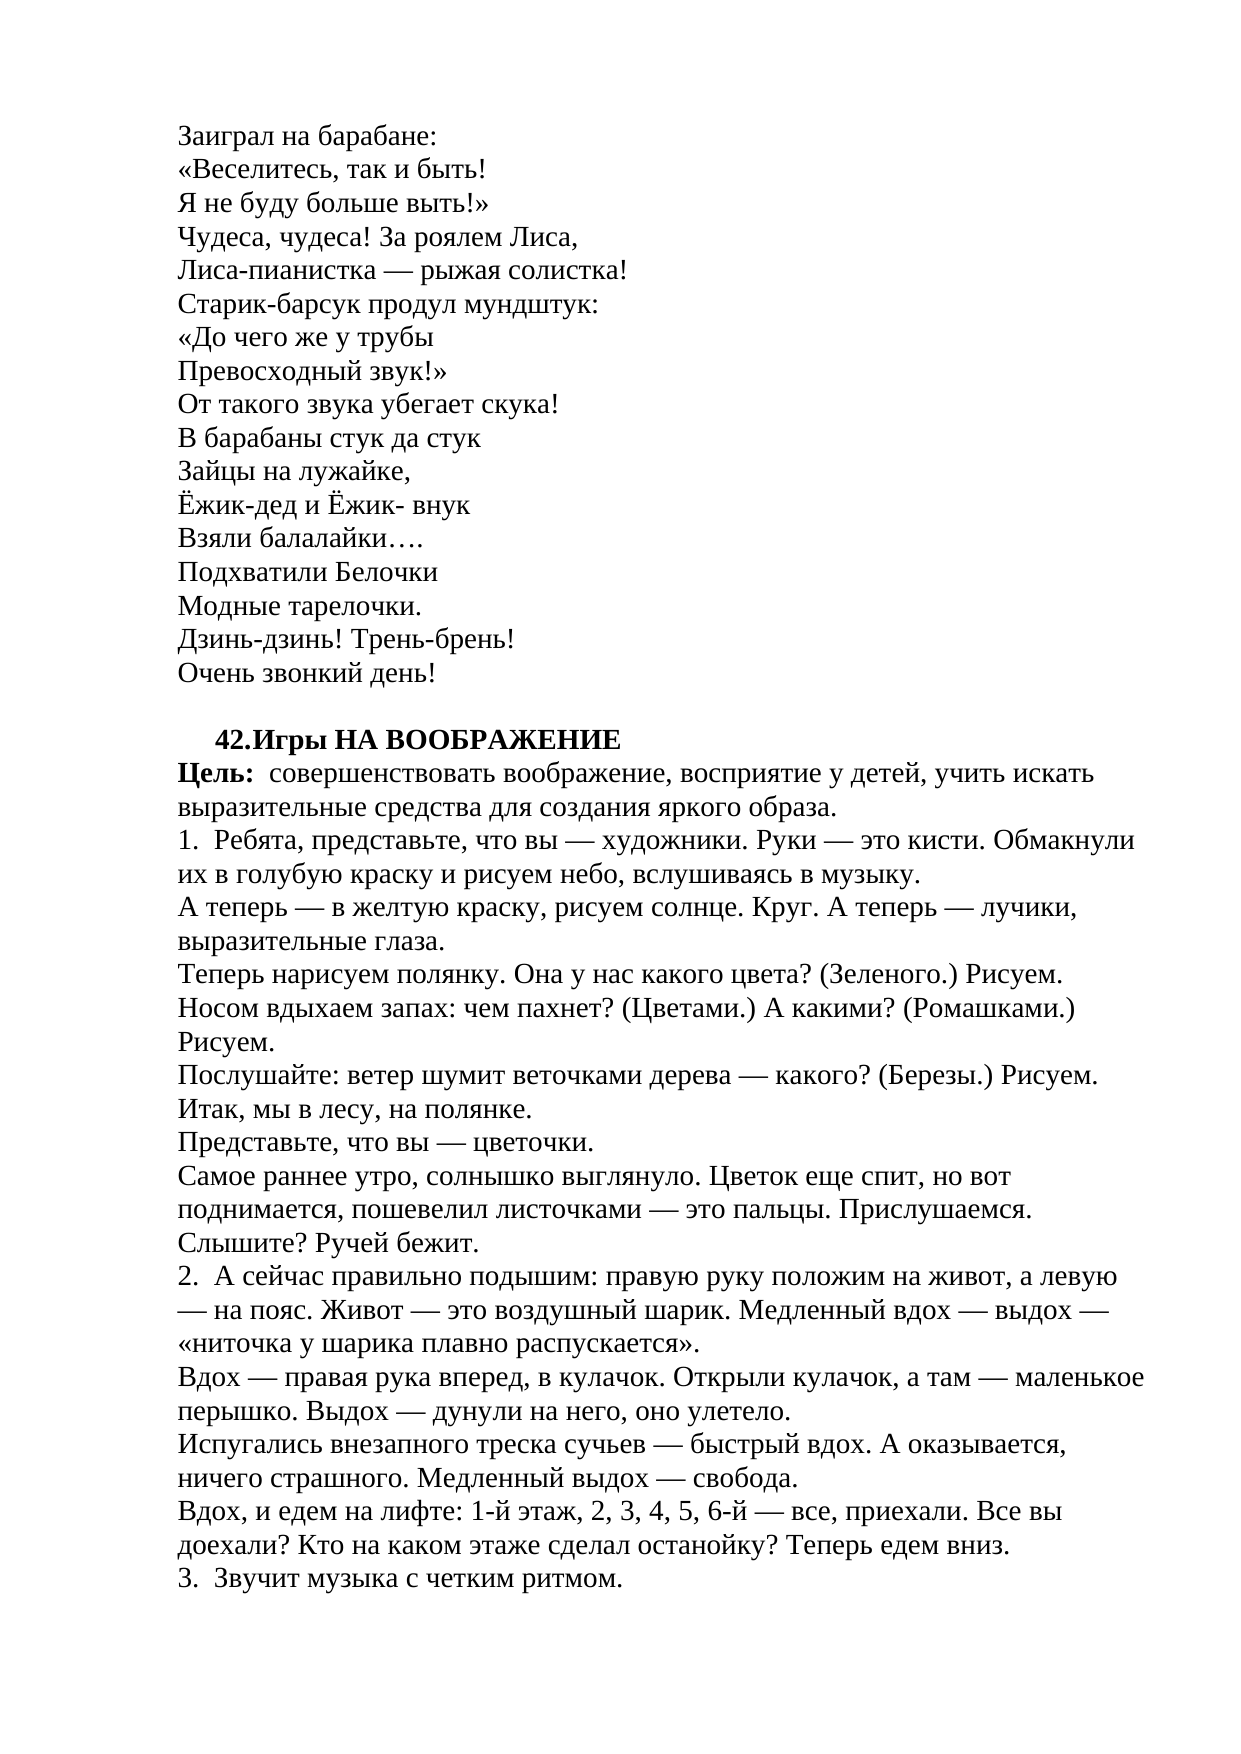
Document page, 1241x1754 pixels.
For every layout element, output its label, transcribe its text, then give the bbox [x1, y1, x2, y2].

text А теперь — в желтую краску, рисуем солнце. Круг. А теперь — лучики, выразительные глаза. [177, 889, 1152, 957]
text Послушайте: ветер шумит веточками дерева — какого? (Березы.) Рисуем. [177, 1057, 1152, 1091]
text Дзинь-дзинь! Трень-брень! [177, 621, 1152, 655]
text Я не буду больше выть!» [177, 185, 1152, 219]
text 1. Ребята, представьте, что вы — художники. Руки — это кисти. Обмакнули их в голубую краску и рисуем небо, вслушиваясь в музыку. [177, 822, 1152, 889]
text От такого звука убегает скука! [177, 386, 1152, 420]
text Модные тарелочки. [177, 588, 1152, 621]
text 3. Звучит музыка с четким ритмом. [177, 1560, 1152, 1594]
list Игры НА ВООБРАЖЕНИЕ [215, 722, 1152, 755]
text 2. А сейчас правильно подышим: правую руку положим на живот, а левую — на пояс. Живот — это воздушный шарик. Медленный вдох — выдох — «ниточка у шарика плавно распускается». [177, 1258, 1152, 1359]
text Взяли балалайки…. [177, 521, 1152, 554]
text Носом вдыхаем запах: чем пахнет? (Цветами.) А какими? (Ромашками.) Рисуем. [177, 990, 1152, 1057]
text Ёжик-дед и Ёжик- внук [177, 487, 1152, 521]
text Лиса-пианистка — рыжая солистка! [177, 252, 1152, 286]
text Старик-барсук продул мундштук: [177, 286, 1152, 319]
text Теперь нарисуем полянку. Она у нас какого цвета? (Зеленого.) Рисуем. [177, 957, 1152, 990]
text Итак, мы в лесу, на полянке. [177, 1091, 1152, 1124]
text Заиграл на барабане: [177, 118, 1152, 152]
text Чудеса, чудеса! За роялем Лиса, [177, 219, 1152, 252]
text Самое раннее утро, солнышко выглянуло. Цветок еще спит, но вот поднимается, пошевелил листочками — это пальцы. Прислушаемся. Слышите? Ручей бежит. [177, 1158, 1152, 1258]
text Вдох — правая рука вперед, в кулачок. Открыли кулачок, а там — маленькое перышко. Выдох — дунули на него, оно улетело. [177, 1359, 1152, 1426]
text Очень звонкий день! [177, 655, 1152, 688]
text Цель: совершенствовать воображение, восприятие у детей, учить искать выразительные средства для создания яркого образа. [177, 755, 1152, 822]
text «До чего же у трубы [177, 319, 1152, 353]
text Зайцы на лужайке, [177, 453, 1152, 487]
text Превосходный звук!» [177, 353, 1152, 386]
text «Веселитесь, так и быть! [177, 152, 1152, 185]
text Вдох, и едем на лифте: 1-й этаж, 2, 3, 4, 5, 6-й — все, приехали. Все вы доехали? Кто на каком этаже сделал останойку? Теперь едем вниз. [177, 1493, 1152, 1560]
text Представьте, что вы — цветочки. [177, 1124, 1152, 1158]
text В барабаны стук да стук [177, 420, 1152, 453]
text Испугались внезапного треска сучьев — быстрый вдох. А оказывается, ничего страшного. Медленный выдох — свобода. [177, 1426, 1152, 1493]
text Подхватили Белочки [177, 554, 1152, 588]
